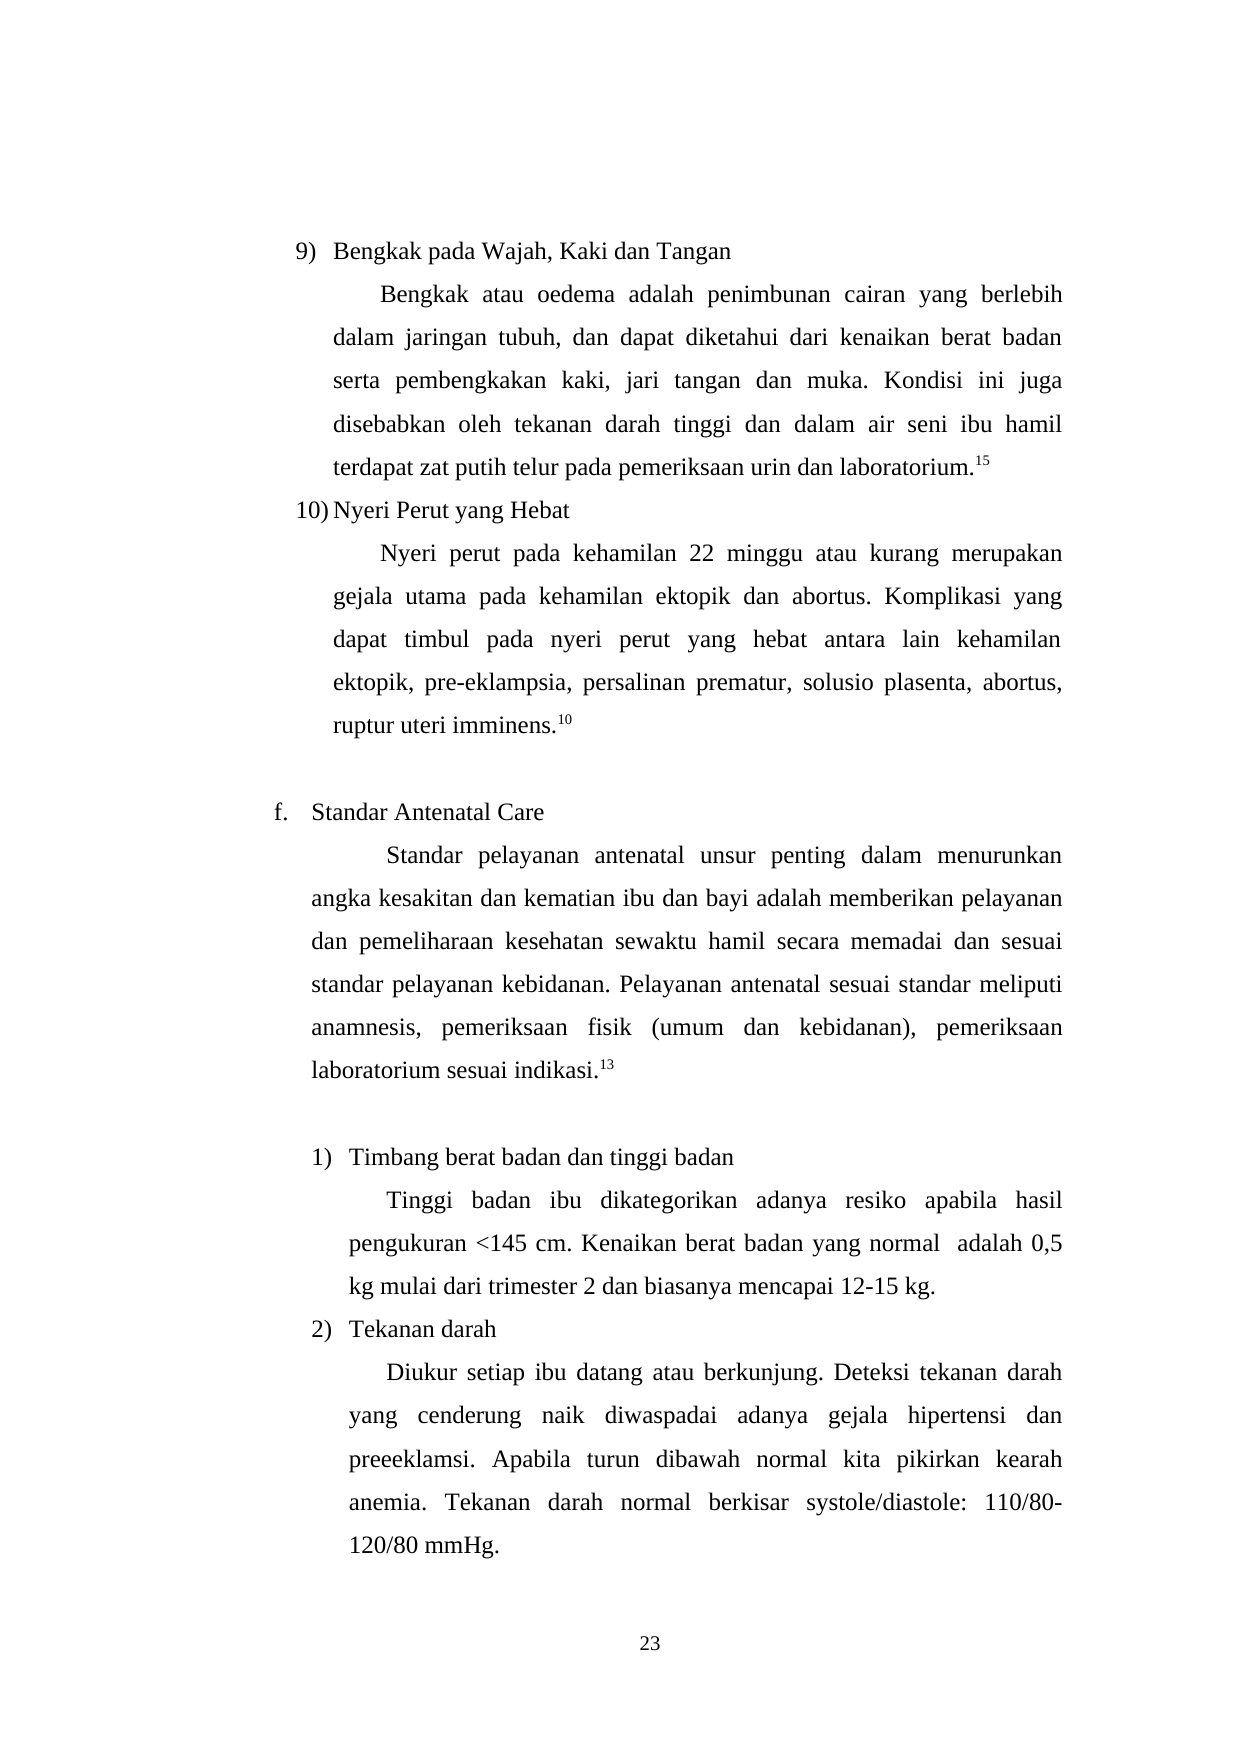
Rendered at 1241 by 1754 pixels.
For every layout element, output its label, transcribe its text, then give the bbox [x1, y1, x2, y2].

list Nyeri Perut yang Hebat [295, 495, 1063, 524]
list Nyeri perut pada kehamilan 22 minggu atau kurang merupakan gejala utama pada kehamilan ektopik dan abortus. Komplikasi yang dapat timbul pada nyeri perut yang hebat antara lain kehamilan ektopik, pre-eklampsia, persalinan prematur, solusio plasenta, abortus, ruptur uteri imminens.10 [333, 538, 1063, 739]
list Tinggi badan ibu dikategorikan adanya resiko apabila hasil pengukuran <145 cm. Kenaikan berat badan yang normal adalah 0,5 kg mulai dari trimester 2 dan biasanya mencapai 12-15 kg. [349, 1185, 1063, 1300]
list Bengkak atau oedema adalah penimbunan cairan yang berlebih dalam jaringan tubuh, dan dapat diketahui dari kenaikan berat badan serta pembengkakan kaki, jari tangan dan muka. Kondisi ini juga disebabkan oleh tekanan darah tinggi dan dalam air seni ibu hamil terdapat zat putih telur pada pemeriksaan urin dan laboratorium.15 [333, 279, 1063, 481]
list Timbang berat badan dan tinggi badan [311, 1142, 1063, 1171]
list Bengkak pada Wajah, Kaki dan Tangan [295, 236, 1063, 265]
list Standar Antenatal Care [274, 797, 1063, 826]
list Tekanan darah [311, 1314, 1063, 1343]
list Standar pelayanan antenatal unsur penting dalam menurunkan angka kesakitan dan kematian ibu dan bayi adalah memberikan pelayanan dan pemeliharaan kesehatan sewaktu hamil secara memadai dan sesuai standar pelayanan kebidanan. Pelayanan antenatal sesuai standar meliputi anamnesis, pemeriksaan fisik (umum dan kebidanan), pemeriksaan laboratorium sesuai indikasi.13 [311, 840, 1063, 1084]
list Diukur setiap ibu datang atau berkunjung. Deteksi tekanan darah yang cenderung naik diwaspadai adanya gejala hipertensi dan preeeklamsi. Apabila turun dibawah normal kita pikirkan kearah anemia. Tekanan darah normal berkisar systole/diastole: 110/80-120/80 mmHg. [349, 1357, 1063, 1559]
